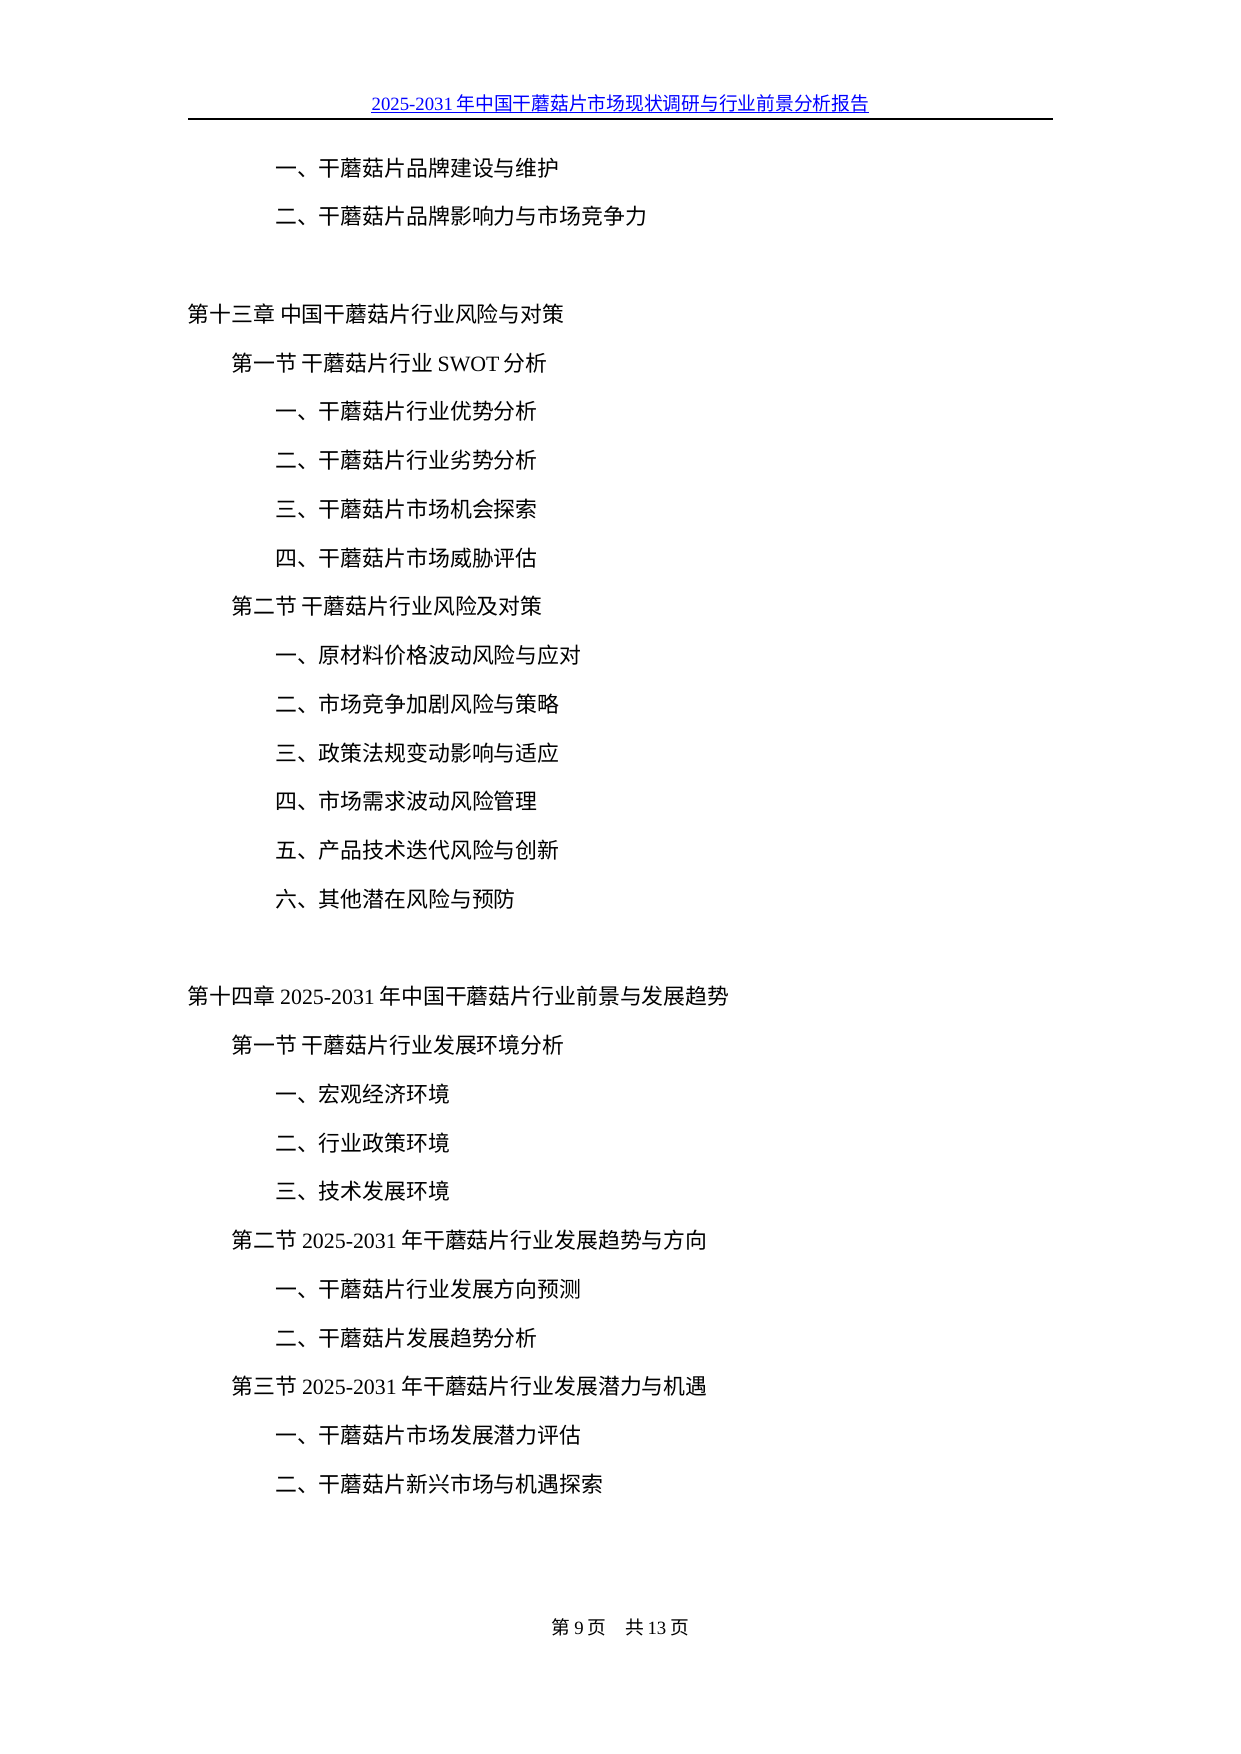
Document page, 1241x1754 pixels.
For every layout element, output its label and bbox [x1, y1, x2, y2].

text [187, 150, 1053, 1499]
